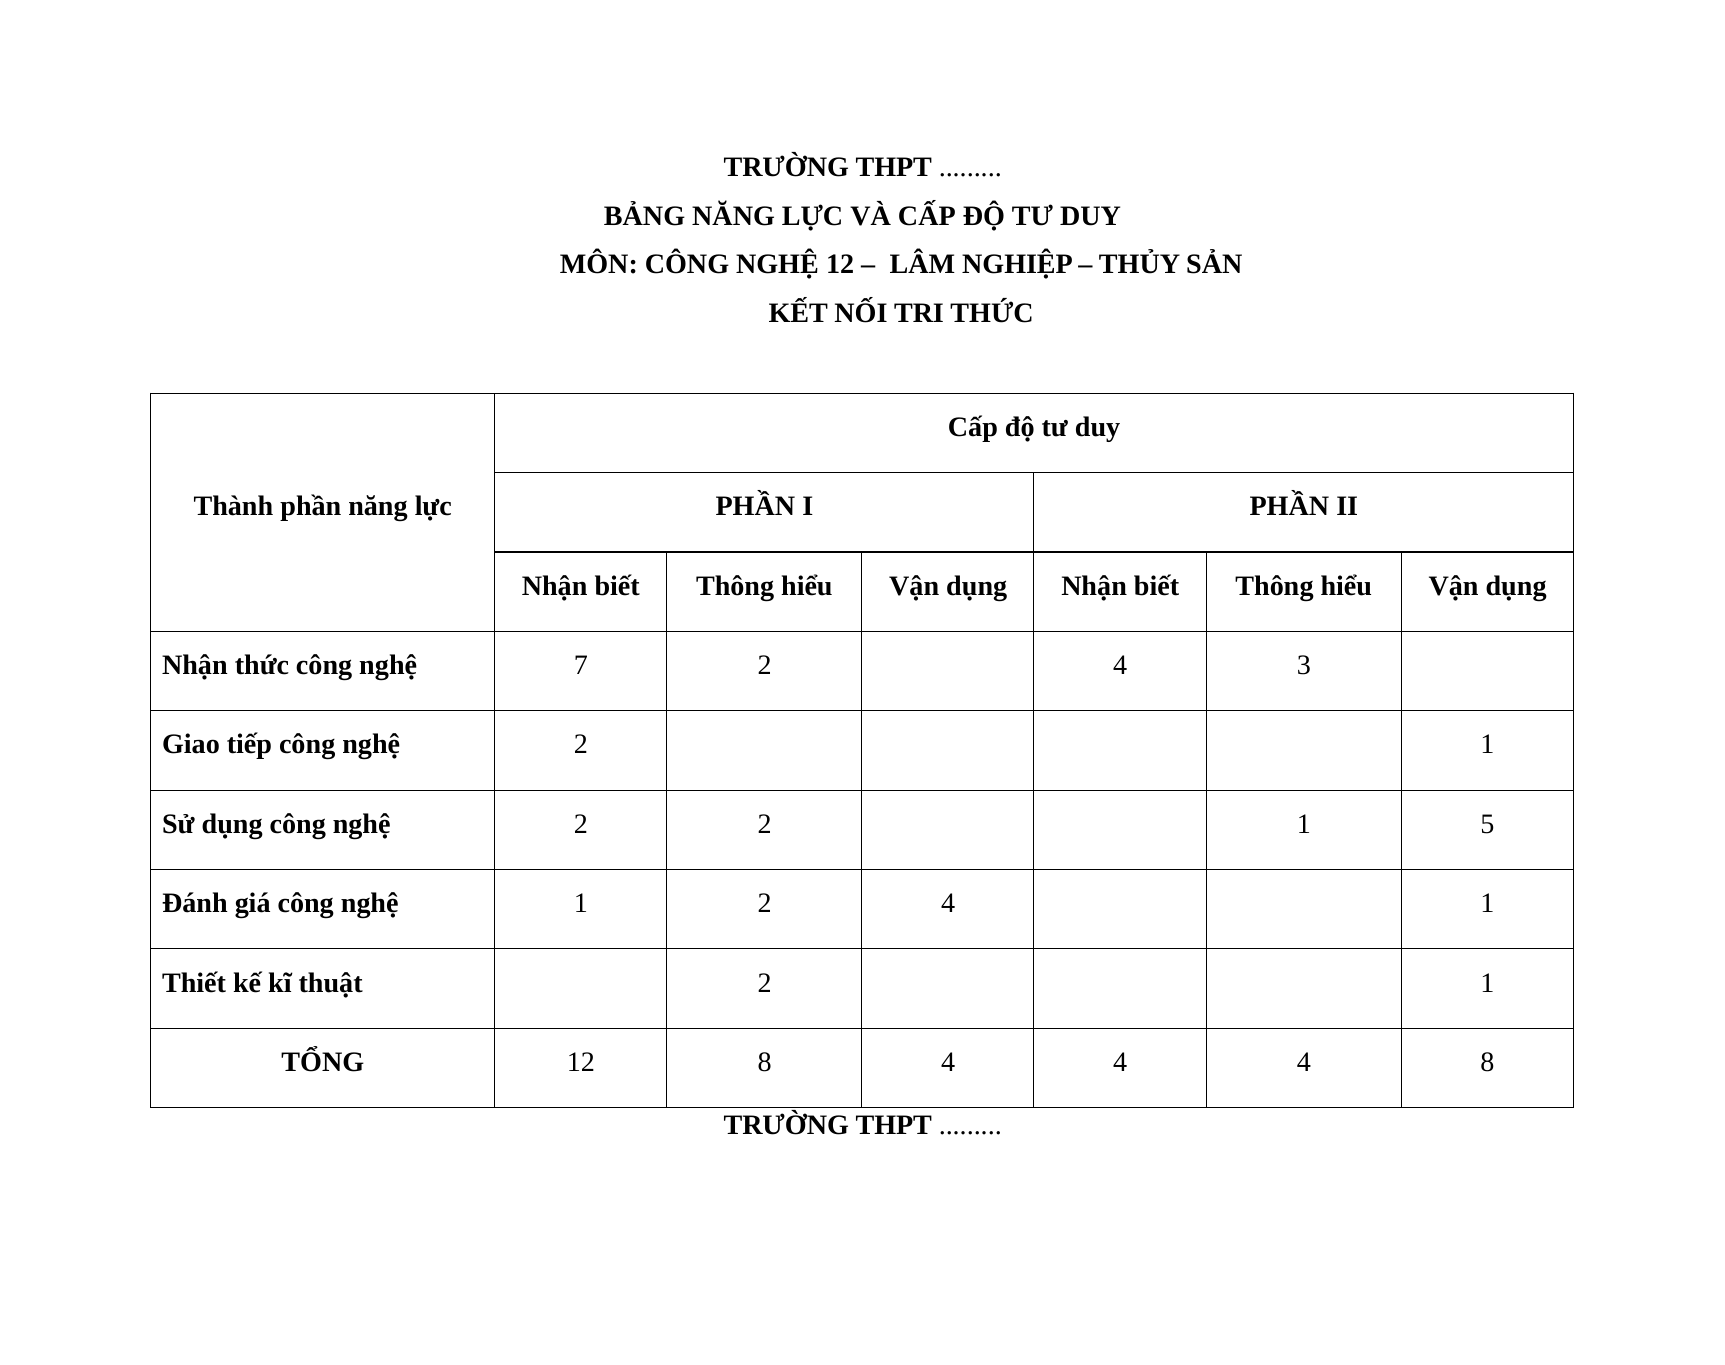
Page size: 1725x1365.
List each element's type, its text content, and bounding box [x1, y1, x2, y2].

table_header Thành phần năng lực [151, 394, 494, 631]
table_cell Thông hiểu [1207, 553, 1401, 631]
table_cell [1034, 711, 1206, 789]
text TRƯỜNG THPT ......... [150, 150, 1575, 182]
table_cell Đánh giá công nghệ [151, 870, 494, 948]
table_cell [862, 949, 1033, 1028]
table_cell PHẦN I [495, 473, 1033, 551]
subtitle BẢNG NĂNG LỰC VÀ CẤP ĐỘ TƯ DUY [150, 198, 1575, 231]
table_cell Nhận biết [1034, 553, 1206, 631]
table_cell Thông hiểu [667, 553, 861, 631]
table_cell 4 [1034, 632, 1206, 710]
table_cell 4 [1207, 1029, 1401, 1107]
table_cell 5 [1402, 791, 1573, 869]
table_cell Vận dụng [1402, 553, 1573, 631]
table_cell 1 [1207, 791, 1401, 869]
table_cell TỔNG [151, 1029, 494, 1107]
text KẾT NỐI TRI THỨC [227, 296, 1575, 328]
table_cell 3 [1207, 632, 1401, 710]
table_cell 2 [495, 791, 666, 869]
table_cell [1207, 711, 1401, 789]
table_cell [1207, 949, 1401, 1028]
table_cell [1034, 791, 1206, 869]
table_cell PHẦN II [1034, 473, 1573, 551]
table_cell 4 [1034, 1029, 1206, 1107]
table_cell Sử dụng công nghệ [151, 791, 494, 869]
table_cell [1207, 870, 1401, 948]
table_cell Nhận biết [495, 553, 666, 631]
table_cell Giao tiếp công nghệ [151, 711, 494, 789]
table_cell 12 [495, 1029, 666, 1107]
table_cell [495, 949, 666, 1028]
table_cell 2 [667, 791, 861, 869]
table_cell 2 [667, 632, 861, 710]
table_cell Thiết kế kĩ thuật [151, 949, 494, 1028]
table_header Cấp độ tư duy [495, 394, 1573, 472]
table_cell 2 [667, 870, 861, 948]
table_cell 7 [495, 632, 666, 710]
table_cell 1 [1402, 870, 1573, 948]
table_cell 8 [667, 1029, 861, 1107]
table_cell 1 [495, 870, 666, 948]
table_cell [1034, 949, 1206, 1028]
table_cell [1402, 632, 1573, 710]
table_cell [862, 711, 1033, 789]
table_cell [862, 791, 1033, 869]
text MÔN: CÔNG NGHỆ 12 – LÂM NGHIỆP – THỦY SẢN [227, 247, 1575, 279]
table_cell 2 [495, 711, 666, 789]
table_cell [667, 711, 861, 789]
table_cell 2 [667, 949, 861, 1028]
table_cell [862, 632, 1033, 710]
table_cell [1034, 870, 1206, 948]
table_cell 4 [862, 870, 1033, 948]
text TRƯỜNG THPT ......... [150, 1108, 1575, 1141]
table_cell 1 [1402, 949, 1573, 1028]
table_cell Vận dụng [862, 553, 1033, 631]
table_cell Nhận thức công nghệ [151, 632, 494, 710]
table_cell 1 [1402, 711, 1573, 789]
table_cell 8 [1402, 1029, 1573, 1107]
table_cell 4 [862, 1029, 1033, 1107]
